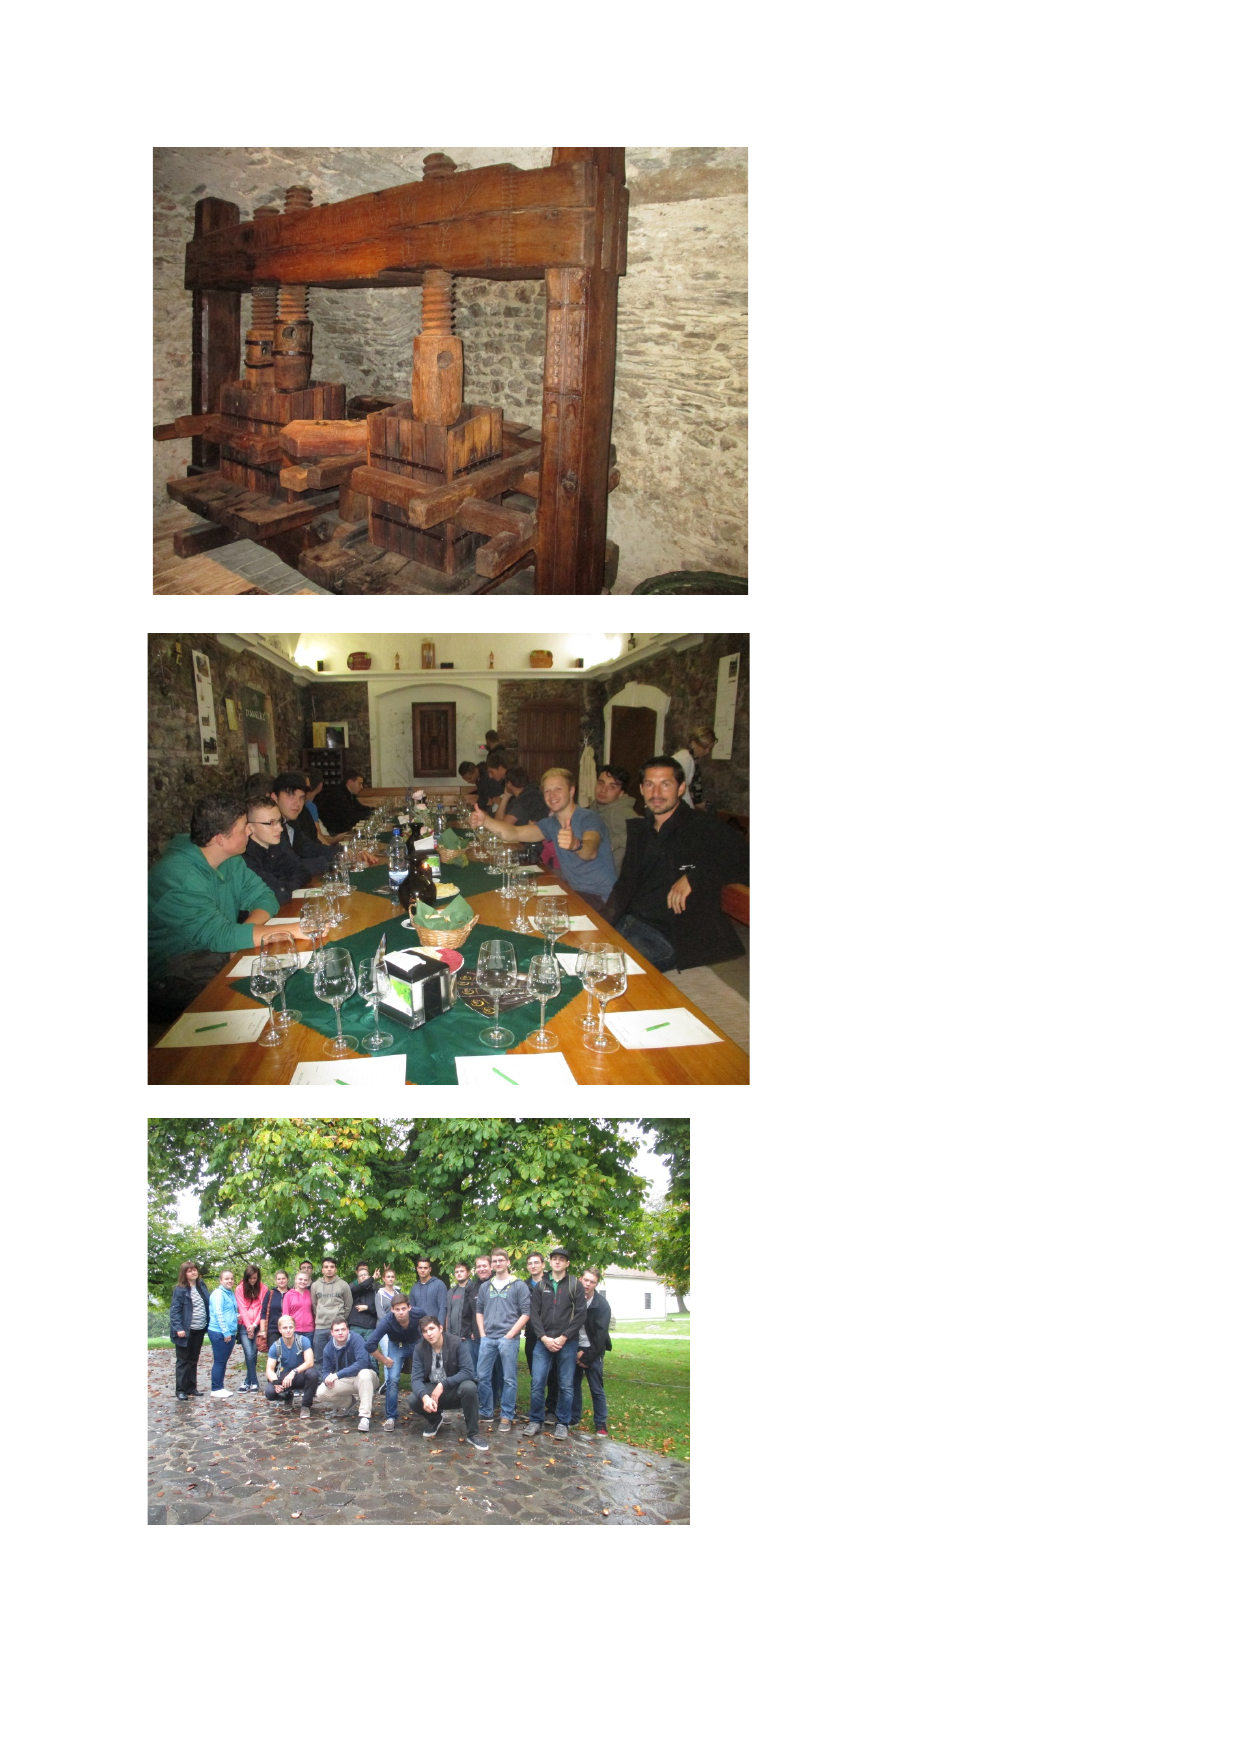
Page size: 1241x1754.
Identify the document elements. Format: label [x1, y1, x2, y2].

picture [152, 147, 749, 595]
picture [147, 1118, 690, 1525]
picture [147, 633, 750, 1085]
